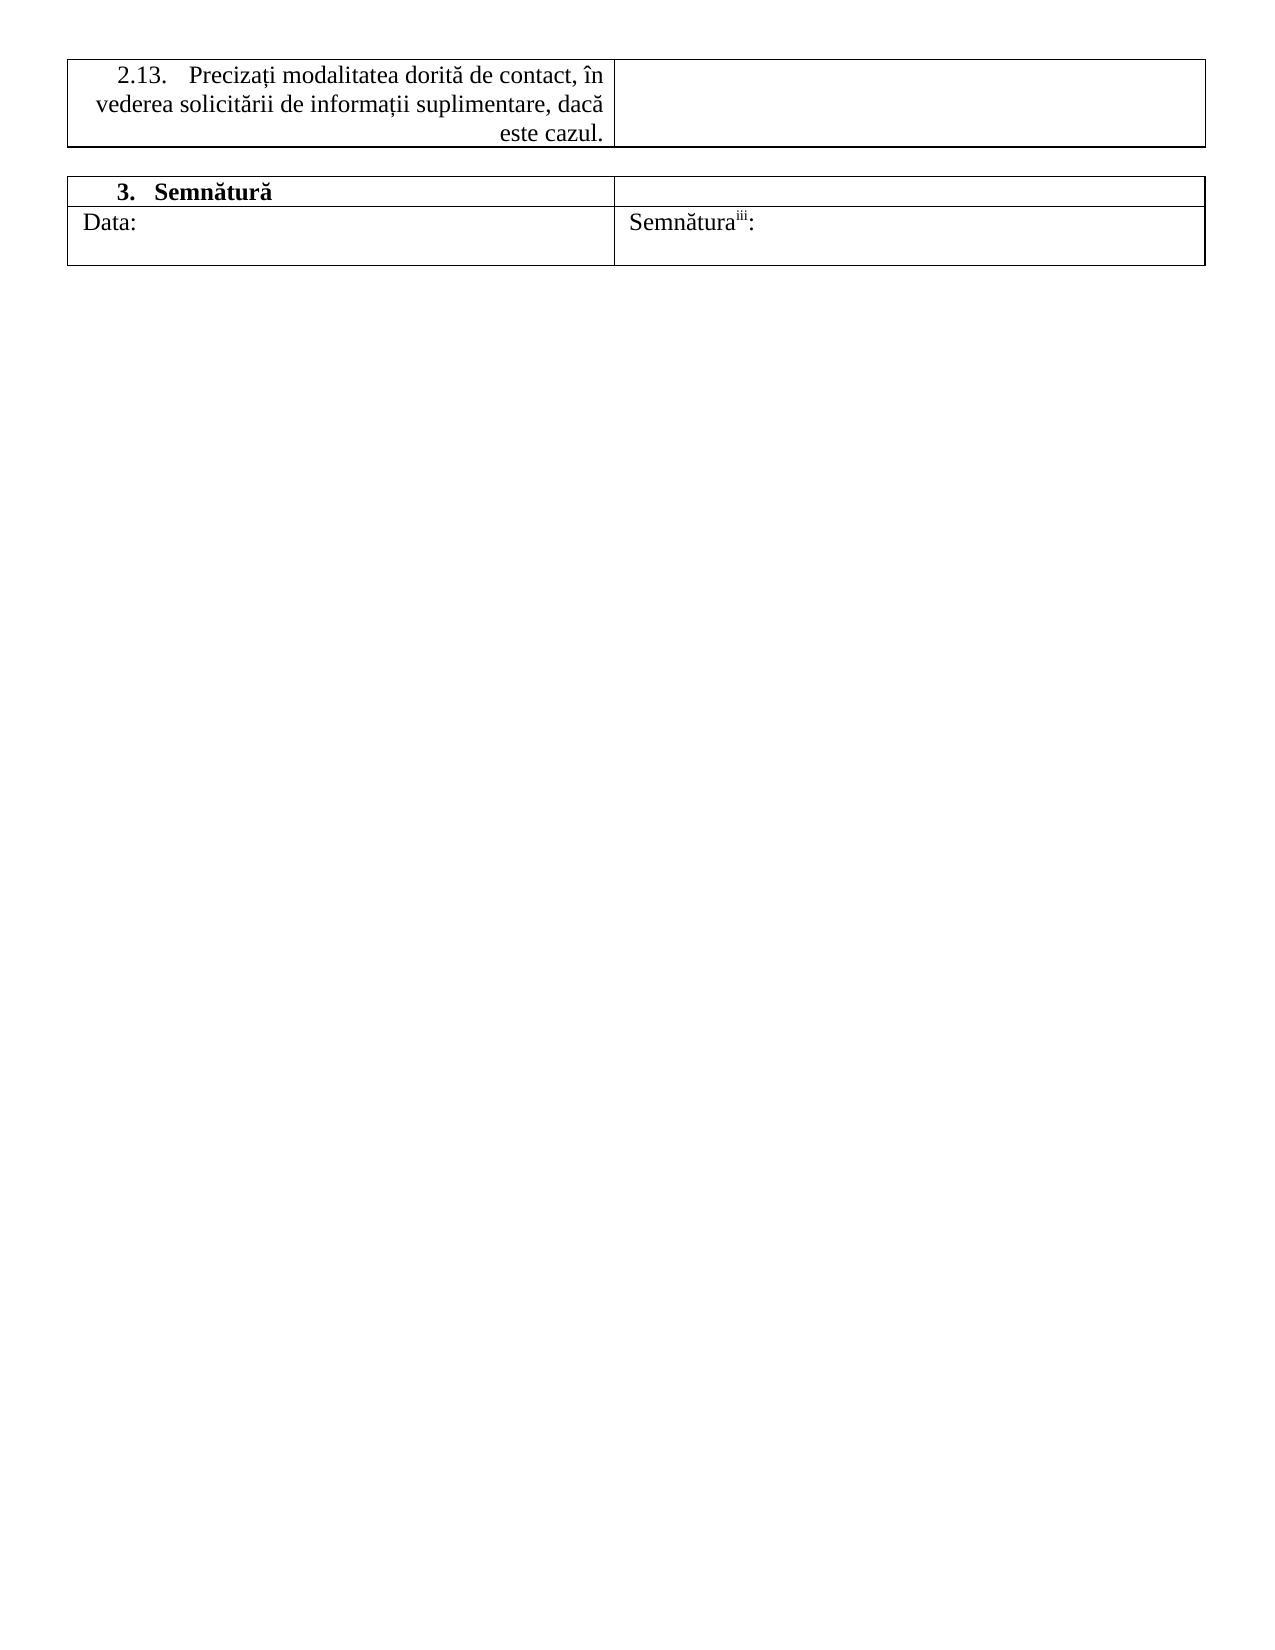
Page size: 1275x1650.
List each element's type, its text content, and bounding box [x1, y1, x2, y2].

table_cell Data: [68, 207, 614, 264]
table_header [615, 177, 1204, 206]
table_cell Semnătura: [615, 207, 1204, 264]
table_cell Precizați modalitatea dorită de contact, în vederea solicitării de informații suplimentare, dacă este cazul. [68, 60, 614, 146]
table_header Semnătură [68, 177, 614, 206]
table_cell [615, 60, 1205, 146]
